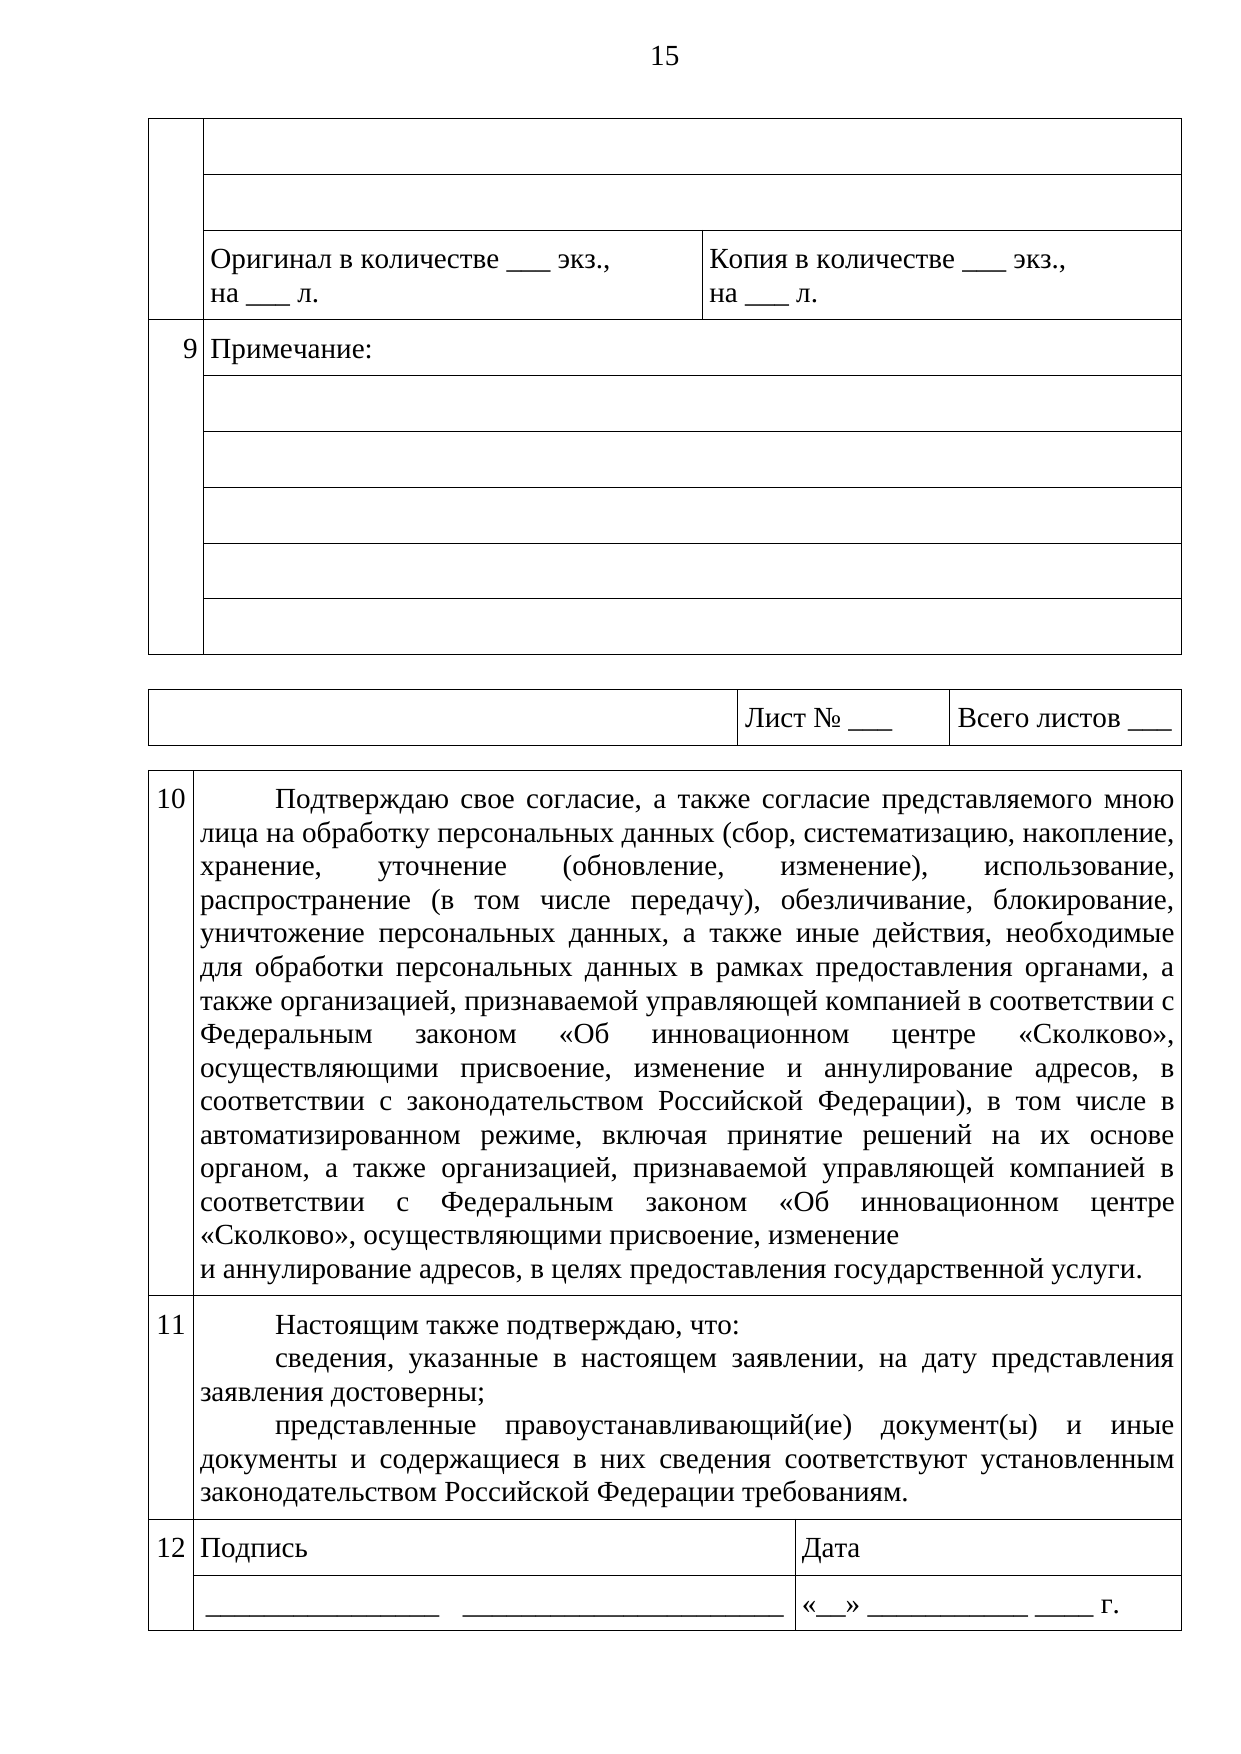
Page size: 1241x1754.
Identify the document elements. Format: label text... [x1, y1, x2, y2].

table_cell [204, 544, 1181, 598]
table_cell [703, 231, 1181, 319]
table_cell Настоящим также подтверждаю, что: сведения, указанные в настоящем заявлении, на дату представления заявления достоверны; представленные правоустанавливающий(ие) документ(ы) и иные документы и содержащиеся в них сведения соответствуют установленным законодательством Российской Федерации требованиям. [194, 1296, 1181, 1519]
table_cell Примечание: [204, 320, 1181, 375]
table_cell [204, 432, 1181, 487]
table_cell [194, 1576, 451, 1630]
table_cell [204, 599, 1181, 654]
table_cell 12 [149, 1520, 193, 1630]
table_cell 11 [149, 1296, 193, 1519]
table_cell Дата [796, 1520, 1181, 1574]
table_cell [204, 175, 1181, 230]
table_cell [204, 488, 1181, 542]
table_cell 9 [149, 320, 203, 654]
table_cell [451, 1576, 795, 1630]
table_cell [796, 1576, 1181, 1630]
table_header Лист № ___ [738, 690, 949, 744]
table_header [149, 690, 737, 744]
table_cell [204, 231, 702, 319]
table_header Всего листов ___ [950, 690, 1181, 744]
table_cell Подпись [194, 1520, 795, 1574]
table_cell [204, 119, 1181, 174]
table_header 10 [149, 771, 193, 1295]
table_cell [204, 376, 1181, 431]
table_header Подтверждаю свое согласие, а также согласие представляемого мною лица на обработку персональных данных (сбор, систематизацию, накопление, хранение, уточнение (обновление, изменение), использование, распространение (в том числе передачу), обезличивание, блокирование, уничтожение персональных данных, а также иные действия, необходимые для обработки персональных данных в рамках предоставления органами, а также организацией, признаваемой управляющей компанией в соответствии с Федеральным законом «Об инновационном центре «Сколково», осуществляющими присвоение, изменение и аннулирование адресов, в соответствии с законодательством Российской Федерации), в том числе в автоматизированном режиме, включая принятие решений на их основе органом, а также организацией, признаваемой управляющей компанией в соответствии с Федеральным законом «Об инновационном центре «Сколково», осуществляющими присвоение, изменение и аннулирование адресов, в целях предоставления государственной услуги. [194, 771, 1181, 1295]
